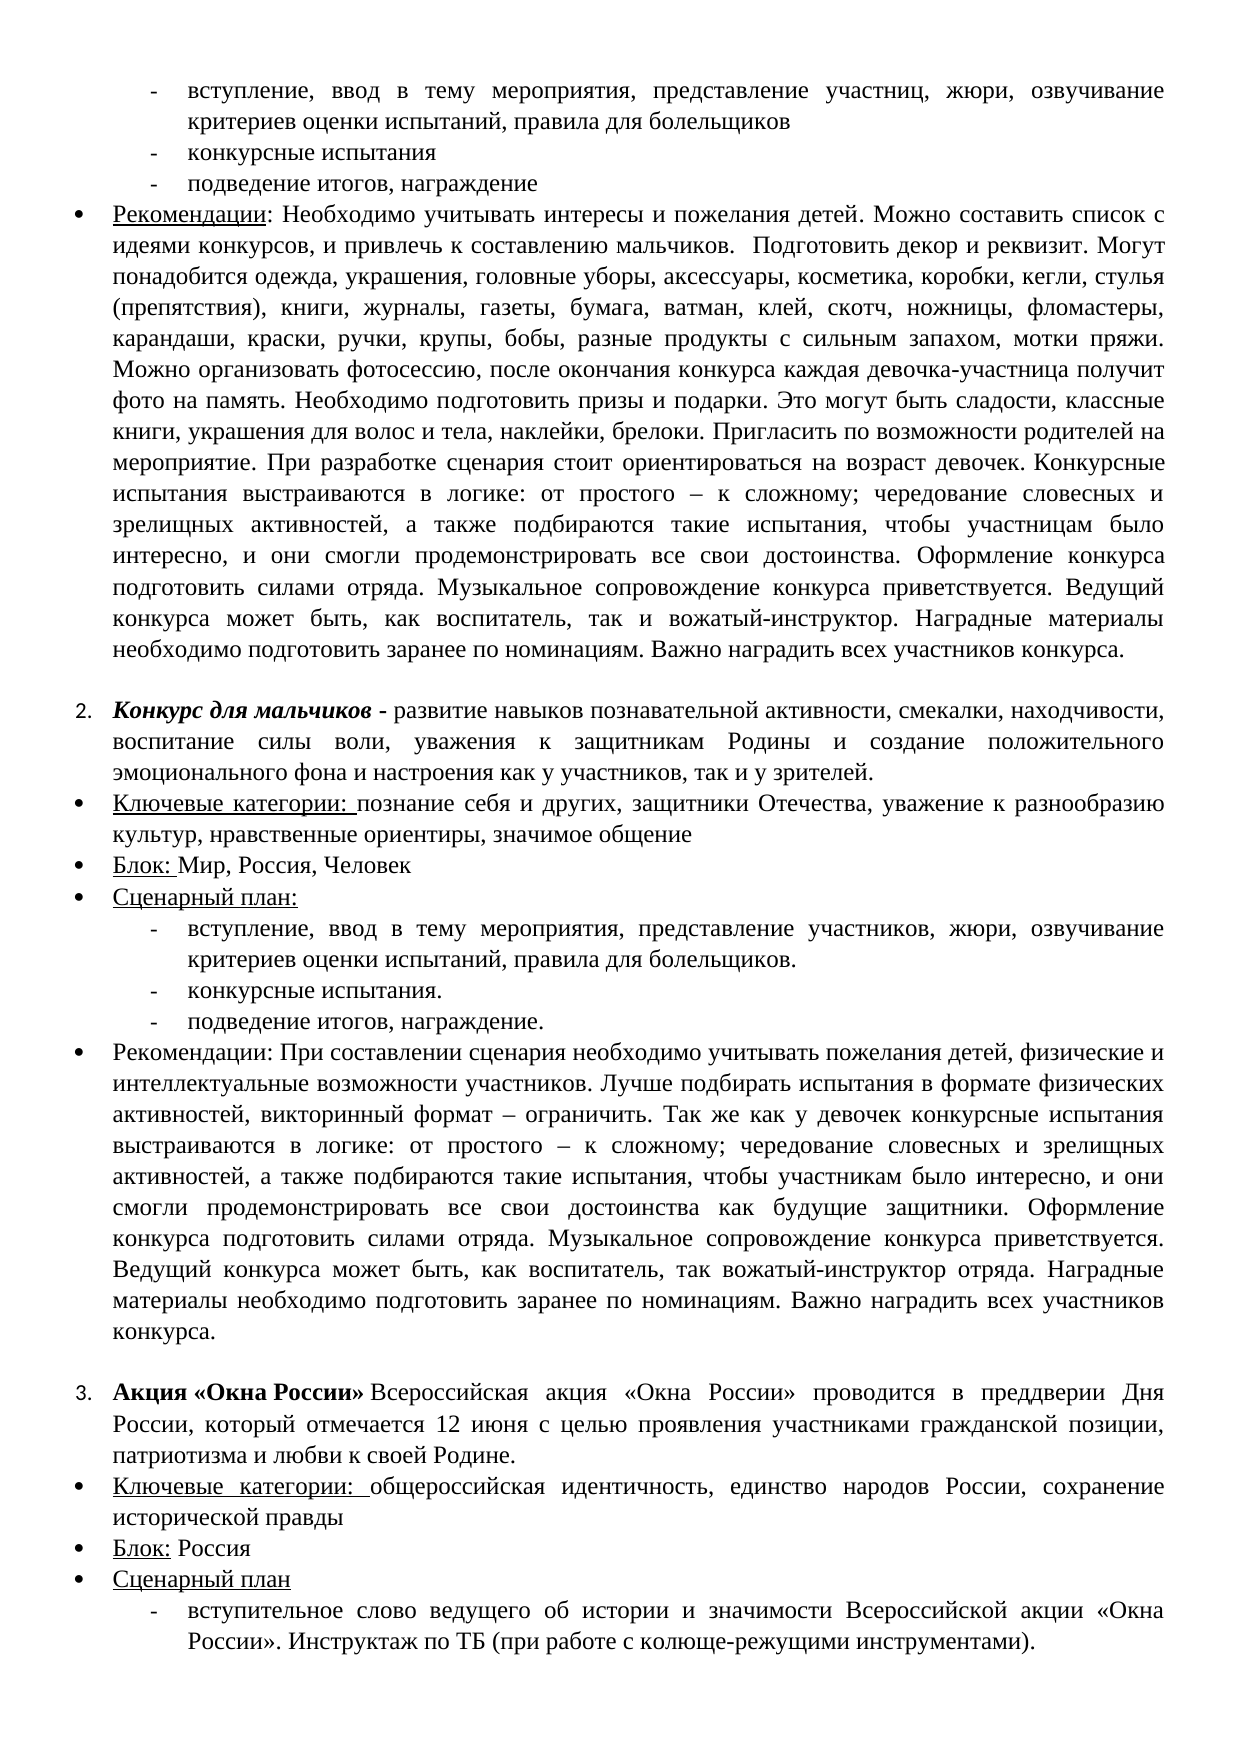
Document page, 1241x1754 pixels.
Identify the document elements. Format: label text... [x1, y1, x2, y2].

list Рекомендации: Необходимо учитывать интересы и пожелания детей. Можно составить список с идеями конкурсов, и привлечь к составлению мальчиков. Подготовить декор и реквизит. Могут понадобится одежда, украшения, головные уборы, аксессуары, косметика, коробки, кегли, стулья (препятствия), книги, журналы, газеты, бумага, ватман, клей, скотч, ножницы, фломастеры, карандаши, краски, ручки, крупы, бобы, разные продукты с сильным запахом, мотки пряжи. Можно организовать фотосессию, после окончания конкурса каждая девочка-участница получит фото на память. Необходимо подготовить призы и подарки. Это могут быть сладости, классные книги, украшения для волос и тела, наклейки, брелоки. Пригласить по возможности родителей на мероприятие. При разработке сценария стоит ориентироваться на возраст девочек. Конкурсные испытания выстраиваются в логике: от простого – к сложному; чередование словесных и зрелищных активностей, а также подбираются такие испытания, чтобы участницам было интересно, и они смогли продемонстрировать все свои достоинства. Оформление конкурса подготовить силами отряда. Музыкальное сопровождение конкурса приветствуется. Ведущий конкурса может быть, как воспитатель, так и вожатый-инструктор. Наградные материалы необходимо подготовить заранее по номинациям. Важно наградить всех участников конкурса. [75, 199, 1165, 662]
list Рекомендации: При составлении сценария необходимо учитывать пожелания детей, физические и интеллектуальные возможности участников. Лучше подбирать испытания в формате физических активностей, викторинный формат – ограничить. Так же как у девочек конкурсные испытания выстраиваются в логике: от простого – к сложному; чередование словесных и зрелищных активностей, а также подбираются такие испытания, чтобы участникам было интересно, и они смогли продемонстрировать все свои достоинства как будущие защитники. Оформление конкурса подготовить силами отряда. Музыкальное сопровождение конкурса приветствуется. Ведущий конкурса может быть, как воспитатель, так вожатый-инструктор отряда. Наградные материалы необходимо подготовить заранее по номинациям. Важно наградить всех участников конкурса. [75, 1037, 1165, 1345]
list Сценарный план [75, 1564, 1165, 1593]
list Конкурс для мальчиков - развитие навыков познавательной активности, смекалки, находчивости, воспитание силы воли, уважения к защитникам Родины и создание положительного эмоционального фона и настроения как у участников, так и у зрителей. [75, 695, 1165, 786]
list конкурсные испытания [150, 137, 1165, 166]
list вступление, ввод в тему мероприятия, представление участниц, жюри, озвучивание критериев оценки испытаний, правила для болельщиков [150, 75, 1165, 135]
list вступительное слово ведущего об истории и значимости Всероссийской акции «Окна России». Инструктаж по ТБ (при работе с колюще-режущими инструментами). [150, 1595, 1165, 1655]
list Акция «Окна России» Всероссийская акция «Окна России» проводится в преддверии Дня России, который отмечается 12 июня с целью проявления участниками гражданской позиции, патриотизма и любви к своей Родине. [75, 1377, 1165, 1468]
list Ключевые категории: познание себя и других, защитники Отечества, уважение к разнообразию культур, нравственные ориентиры, значимое общение [75, 788, 1165, 848]
list Сценарный план: [75, 882, 1165, 910]
list Ключевые категории: общероссийская идентичность, единство народов России, сохранение исторической правды [75, 1471, 1165, 1531]
list конкурсные испытания. [150, 975, 1165, 1003]
list подведение итогов, награждение [150, 168, 1165, 197]
list Блок: Мир, Россия, Человек [75, 851, 1165, 879]
list подведение итогов, награждение. [150, 1006, 1165, 1034]
list Блок: Россия [75, 1533, 1165, 1562]
list вступление, ввод в тему мероприятия, представление участников, жюри, озвучивание критериев оценки испытаний, правила для болельщиков. [150, 913, 1165, 972]
